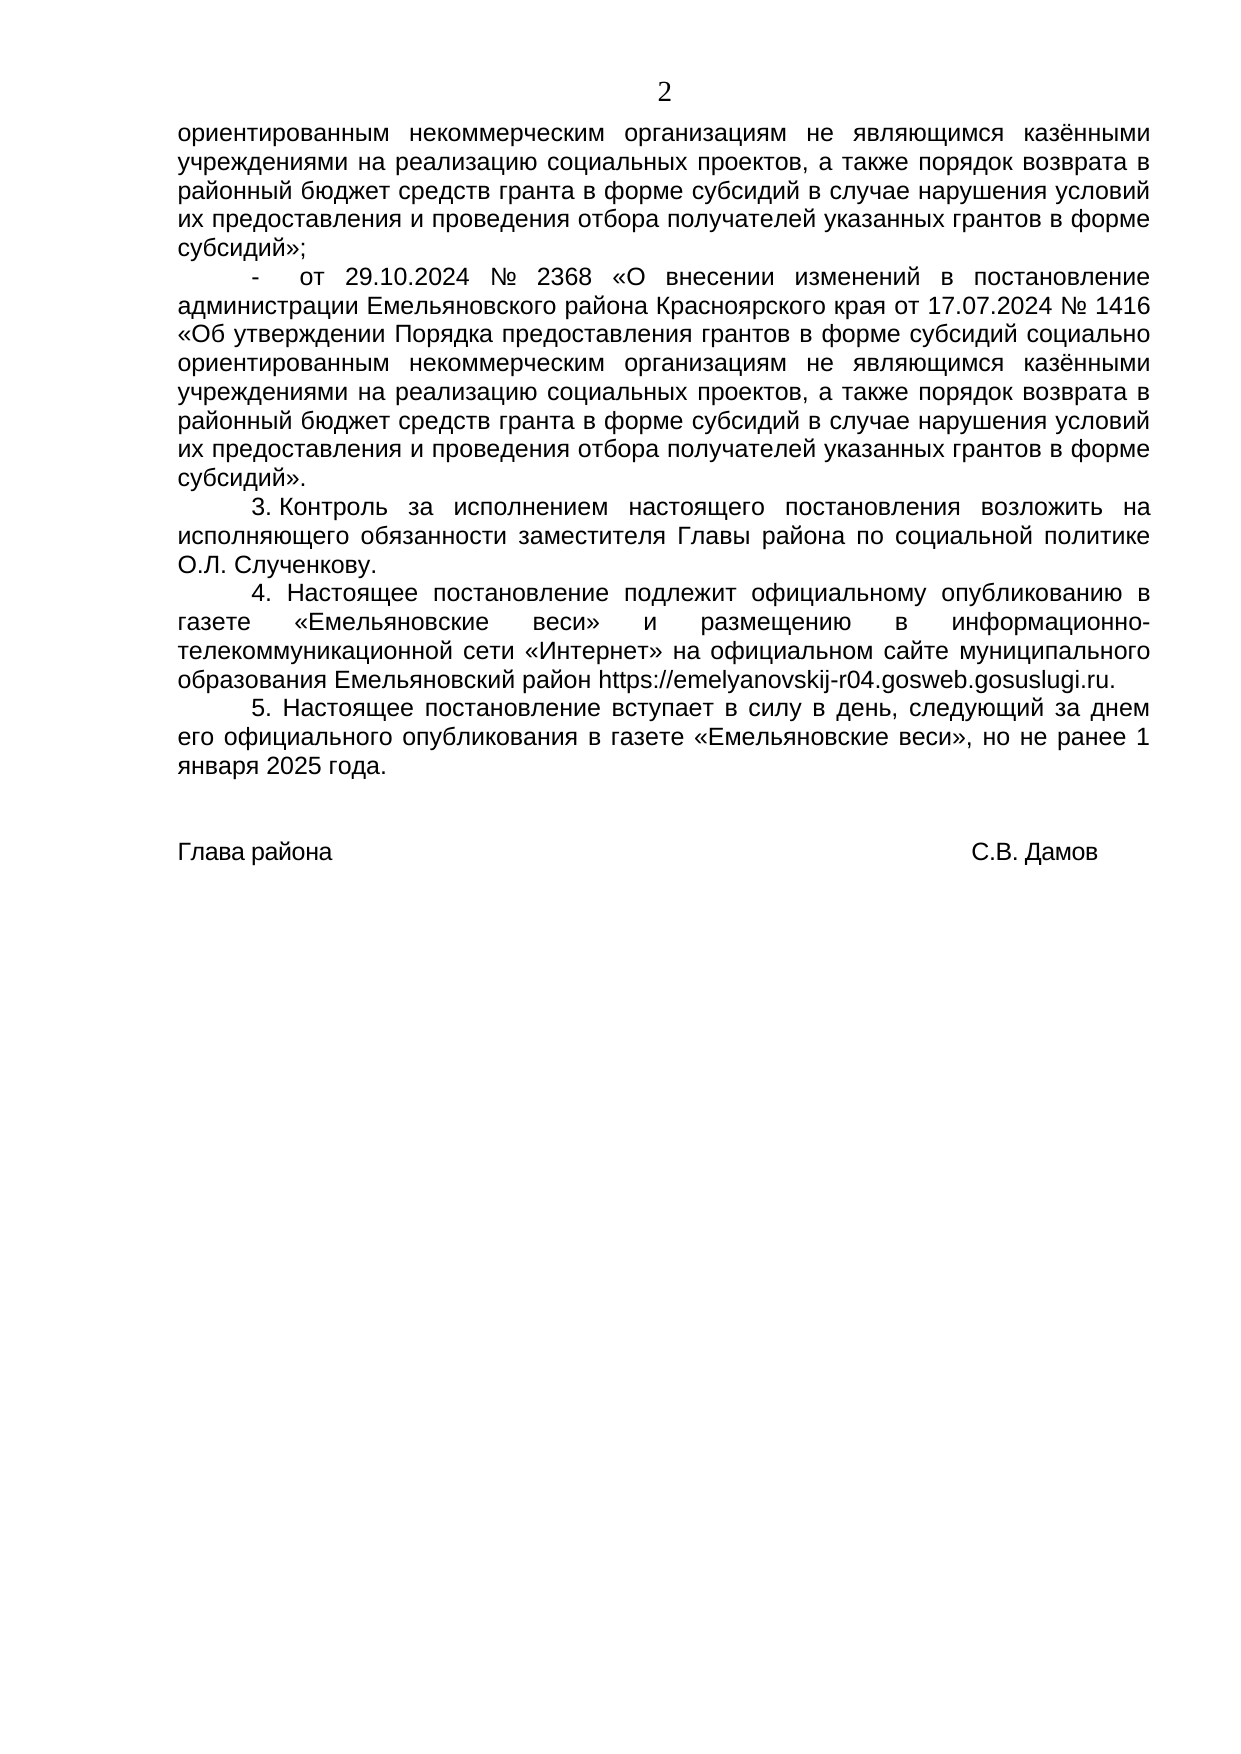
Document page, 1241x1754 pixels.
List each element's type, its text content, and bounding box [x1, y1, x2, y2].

text Глава района С.В. Дамов [177, 837, 1152, 866]
text - от 29.10.2024 № 2368 «О внесении изменений в постановление администрации Емельяновского района Красноярского края от 17.07.2024 № 1416 «Об утверждении Порядка предоставления грантов в форме субсидий социально ориентированным некоммерческим организациям не являющимся казёнными учреждениями на реализацию социальных проектов, а также порядок возврата в районный бюджет средств гранта в форме субсидий в случае нарушения условий их предоставления и проведения отбора получателей указанных грантов в форме субсидий». [177, 262, 1152, 492]
text 3. Контроль за исполнением настоящего постановления возложить на исполняющего обязанности заместителя Главы района по социальной политике О.Л. Слученкову. [177, 492, 1152, 578]
text 5. Настоящее постановление вступает в силу в день, следующий за днем его официального опубликования в газете «Емельяновские веси», но не ранее 1 января 2025 года. [177, 693, 1152, 779]
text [177, 118, 1152, 262]
text 4. Настоящее постановление подлежит официальному опубликованию в газете «Емельяновские веси» и размещению в информационно- телекоммуникационной сети «Интернет» на официальном сайте муниципального образования Емельяновский район https://emelyanovskij-r04.gosweb.gosuslugi.ru. [177, 578, 1152, 693]
